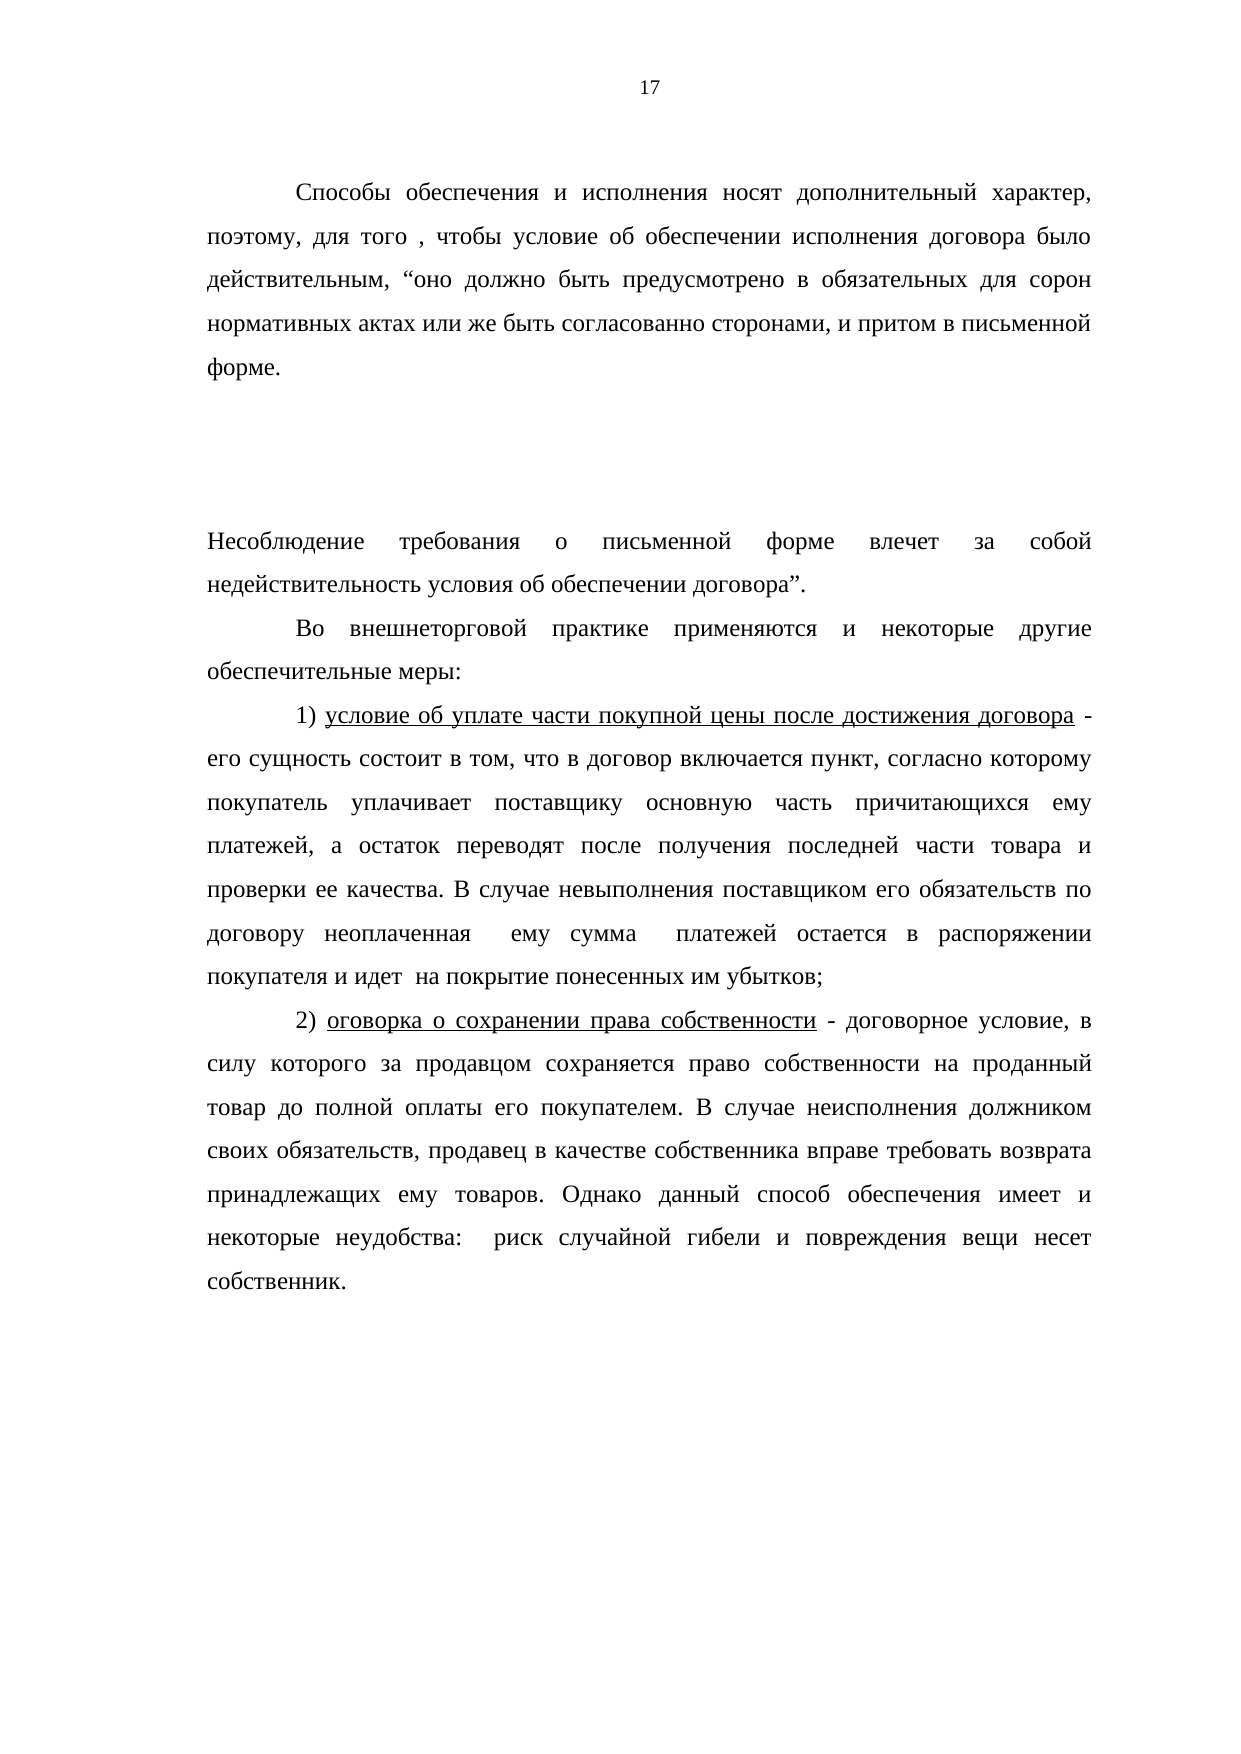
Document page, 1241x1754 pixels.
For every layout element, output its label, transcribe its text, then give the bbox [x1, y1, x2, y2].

list Способы обеспечения и исполнения носят дополнительный характер, поэтому, для того , чтобы условие об обеспечении исполнения договора было действительным, “оно должно быть предусмотрено в обязательных для сорон нормативных актах или же быть согласованно сторонами, и притом в письменной форме. [207, 177, 1092, 380]
list Во внешнеторговой практике применяются и некоторые другие обеспечительные меры: [207, 613, 1092, 685]
list 2) оговорка о сохранении права собственности - договорное условие, в силу которого за продавцом сохраняется право собственности на проданный товар до полной оплаты его покупателем. В случае неисполнения должником своих обязательств, продавец в качестве собственника вправе требовать возврата принадлежащих ему товаров. Однако данный способ обеспечения имеет и некоторые неудобства: риск случайной гибели и повреждения вещи несет собственник. [207, 1004, 1092, 1295]
list 1) условие об уплате части покупной цены после достижения договора - его сущность состоит в том, что в договор включается пункт, согласно которому покупатель уплачивает поставщику основную часть причитающихся ему платежей, а остаток переводят после получения последней части товара и проверки ее качества. В случае невыполнения поставщиком его обязательств по договору неоплаченная ему сумма платежей остается в распоряжении покупателя и идет на покрытие понесенных им убытков; [207, 700, 1092, 990]
list Несоблюдение требования о письменной форме влечет за собой недействительность условия об обеспечении договора”. [207, 526, 1092, 598]
